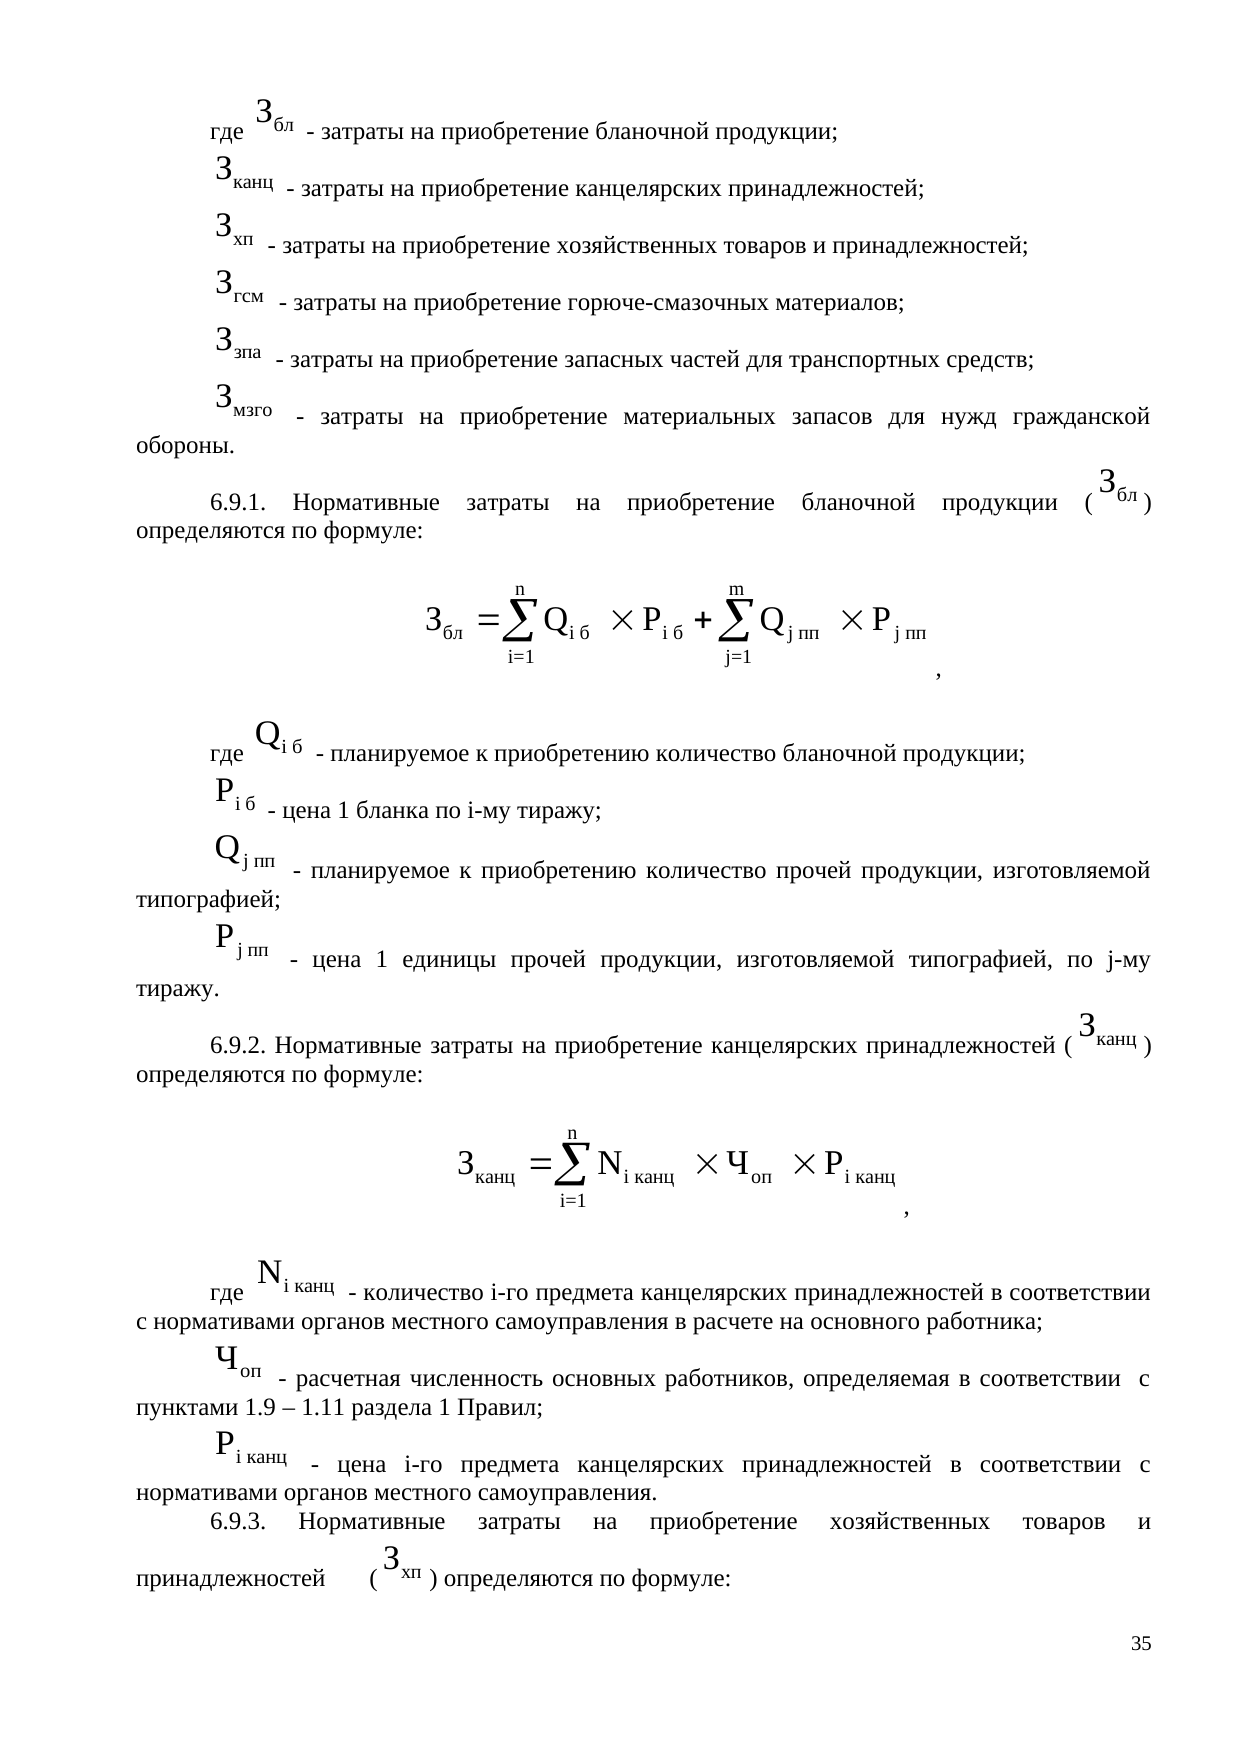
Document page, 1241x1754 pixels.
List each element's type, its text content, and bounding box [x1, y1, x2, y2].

text где - планируемое к приобретению количество бланочной продукции; [136, 710, 1152, 767]
text 6.9.3. Нормативные затраты на приобретение хозяйственных товаров и принадлежностей () определяются по формуле: [136, 1506, 1152, 1592]
text - затраты на приобретение горюче-смазочных материалов; [136, 259, 1152, 316]
text - планируемое к приобретению количество прочей продукции, изготовляемой типографией; [136, 824, 1152, 913]
text где - количество i-го предмета канцелярских принадлежностей в соответствии с нормативами органов местного самоуправления в расчете на основного работника; [136, 1249, 1152, 1335]
text - затраты на приобретение канцелярских принадлежностей; [136, 145, 1152, 202]
text - затраты на приобретение хозяйственных товаров и принадлежностей; [136, 202, 1152, 259]
text - затраты на приобретение материальных запасов для нужд гражданской обороны. [136, 373, 1152, 458]
text 6.9.2. Нормативные затраты на приобретение канцелярских принадлежностей () определяются по формуле: [136, 1002, 1152, 1088]
text - цена 1 бланка по i-му тиражу; [136, 767, 1152, 824]
text , [136, 1116, 1152, 1220]
text - цена 1 единицы прочей продукции, изготовляемой типографией, по j-му тиражу. [136, 913, 1152, 1002]
text - расчетная численность основных работников, определяемая в соответствии с пунктами 1.9 – 1.11 раздела 1 Правил; [136, 1335, 1152, 1420]
text - затраты на приобретение запасных частей для транспортных средств; [136, 316, 1152, 373]
text где - затраты на приобретение бланочной продукции; [136, 88, 1152, 145]
text 6.9.1. Нормативные затраты на приобретение бланочной продукции () определяются по формуле: [136, 458, 1152, 544]
text , [136, 573, 1152, 681]
text - цена i-го предмета канцелярских принадлежностей в соответствии с нормативами органов местного самоуправления. [136, 1420, 1152, 1506]
